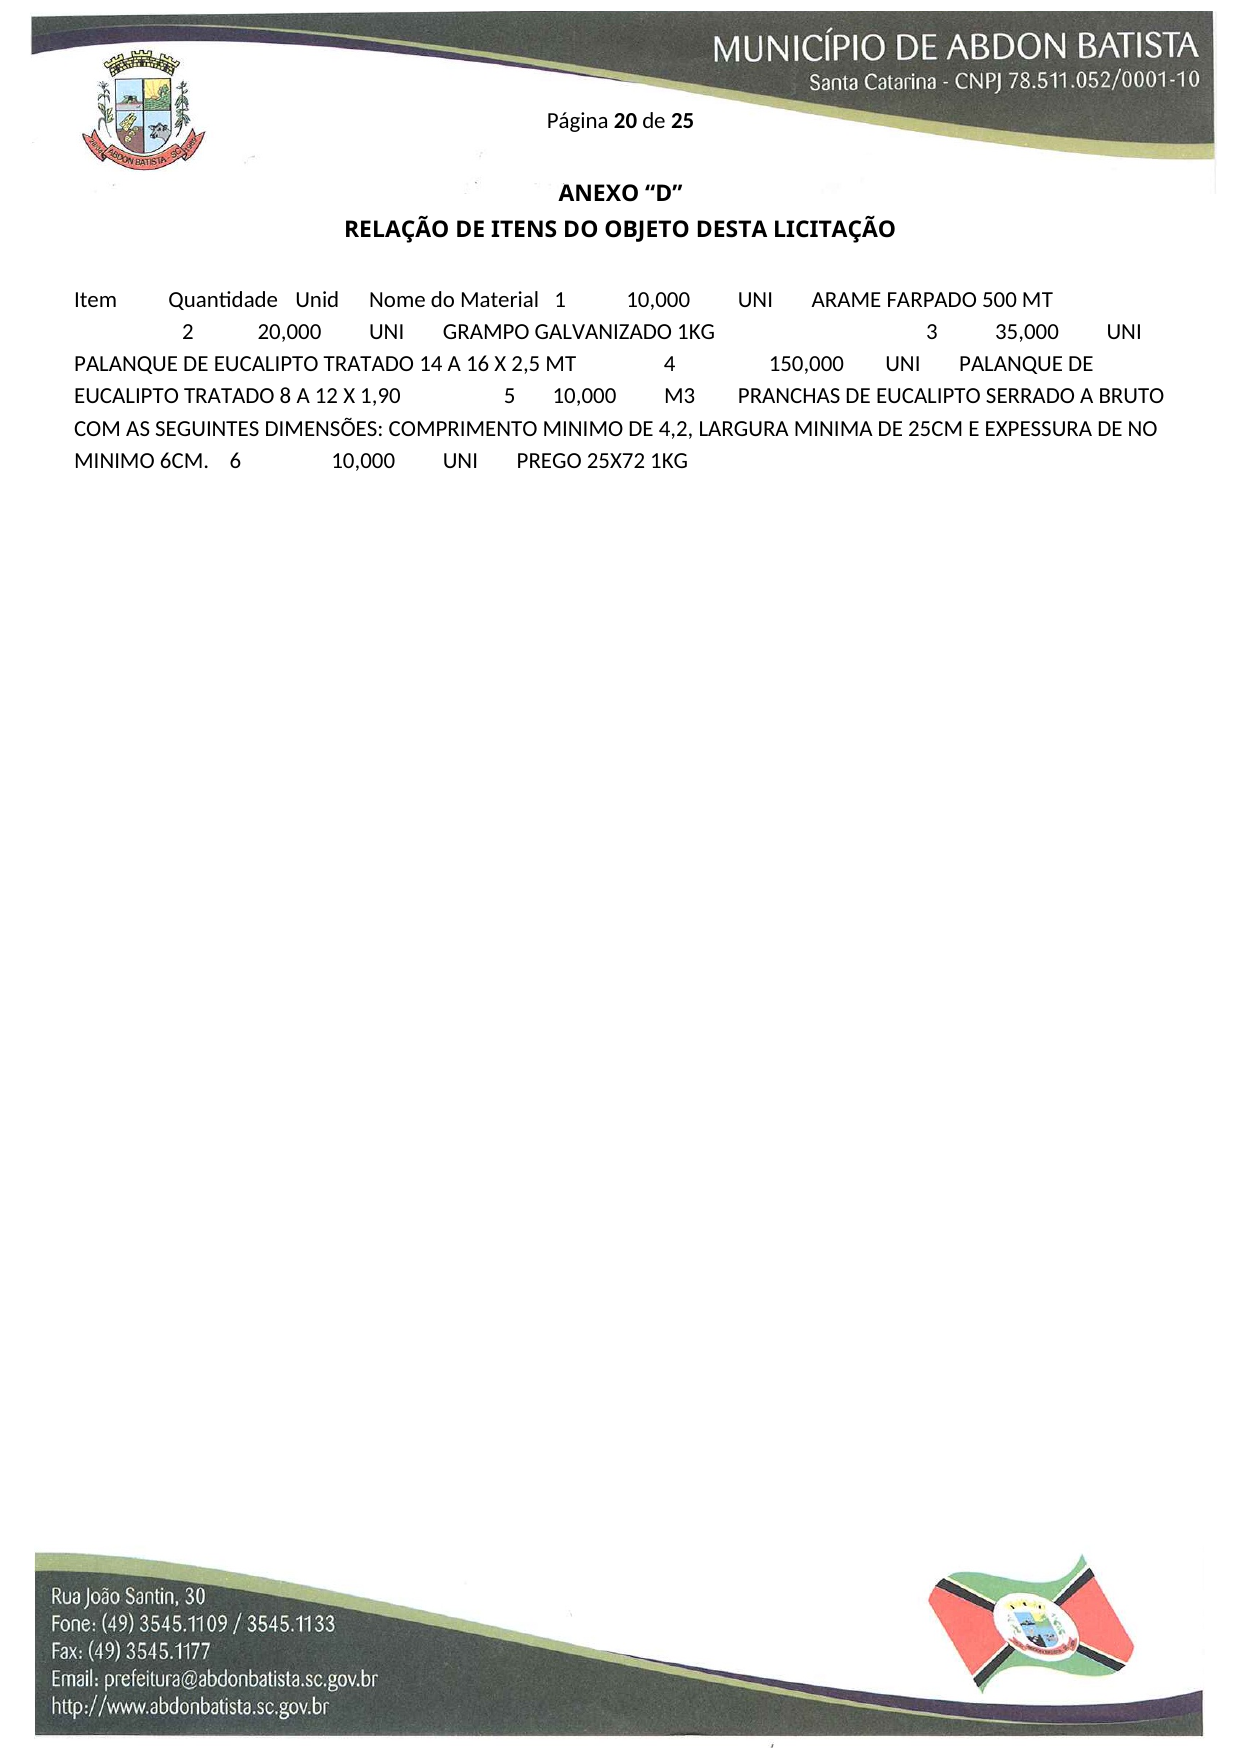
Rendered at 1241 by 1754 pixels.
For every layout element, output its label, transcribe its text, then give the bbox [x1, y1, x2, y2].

text ANEXO “D” [74, 177, 1167, 208]
text Item Quantidade Unid Nome do Material 1 10,000 UNI ARAME FARPADO 500 MT 2 20,000 UNI GRAMPO GALVANIZADO 1KG 3 35,000 UNI PALANQUE DE EUCALIPTO TRATADO 14 A 16 X 2,5 MT 4 150,000 UNI PALANQUE DE EUCALIPTO TRATADO 8 A 12 X 1,90 5 10,000 M3 PRANCHAS DE EUCALIPTO SERRADO A BRUTO COM AS SEGUINTES DIMENSÕES: COMPRIMENTO MINIMO DE 4,2, LARGURA MINIMA DE 25CM E EXPESSURA DE NO MINIMO 6CM. 6 10,000 UNI PREGO 25X72 1KG [74, 285, 1167, 474]
text RELAÇÃO DE ITENS DO OBJETO DESTA LICITAÇÃO [74, 213, 1167, 244]
picture [29, 11, 1218, 194]
picture [34, 1541, 1206, 1748]
